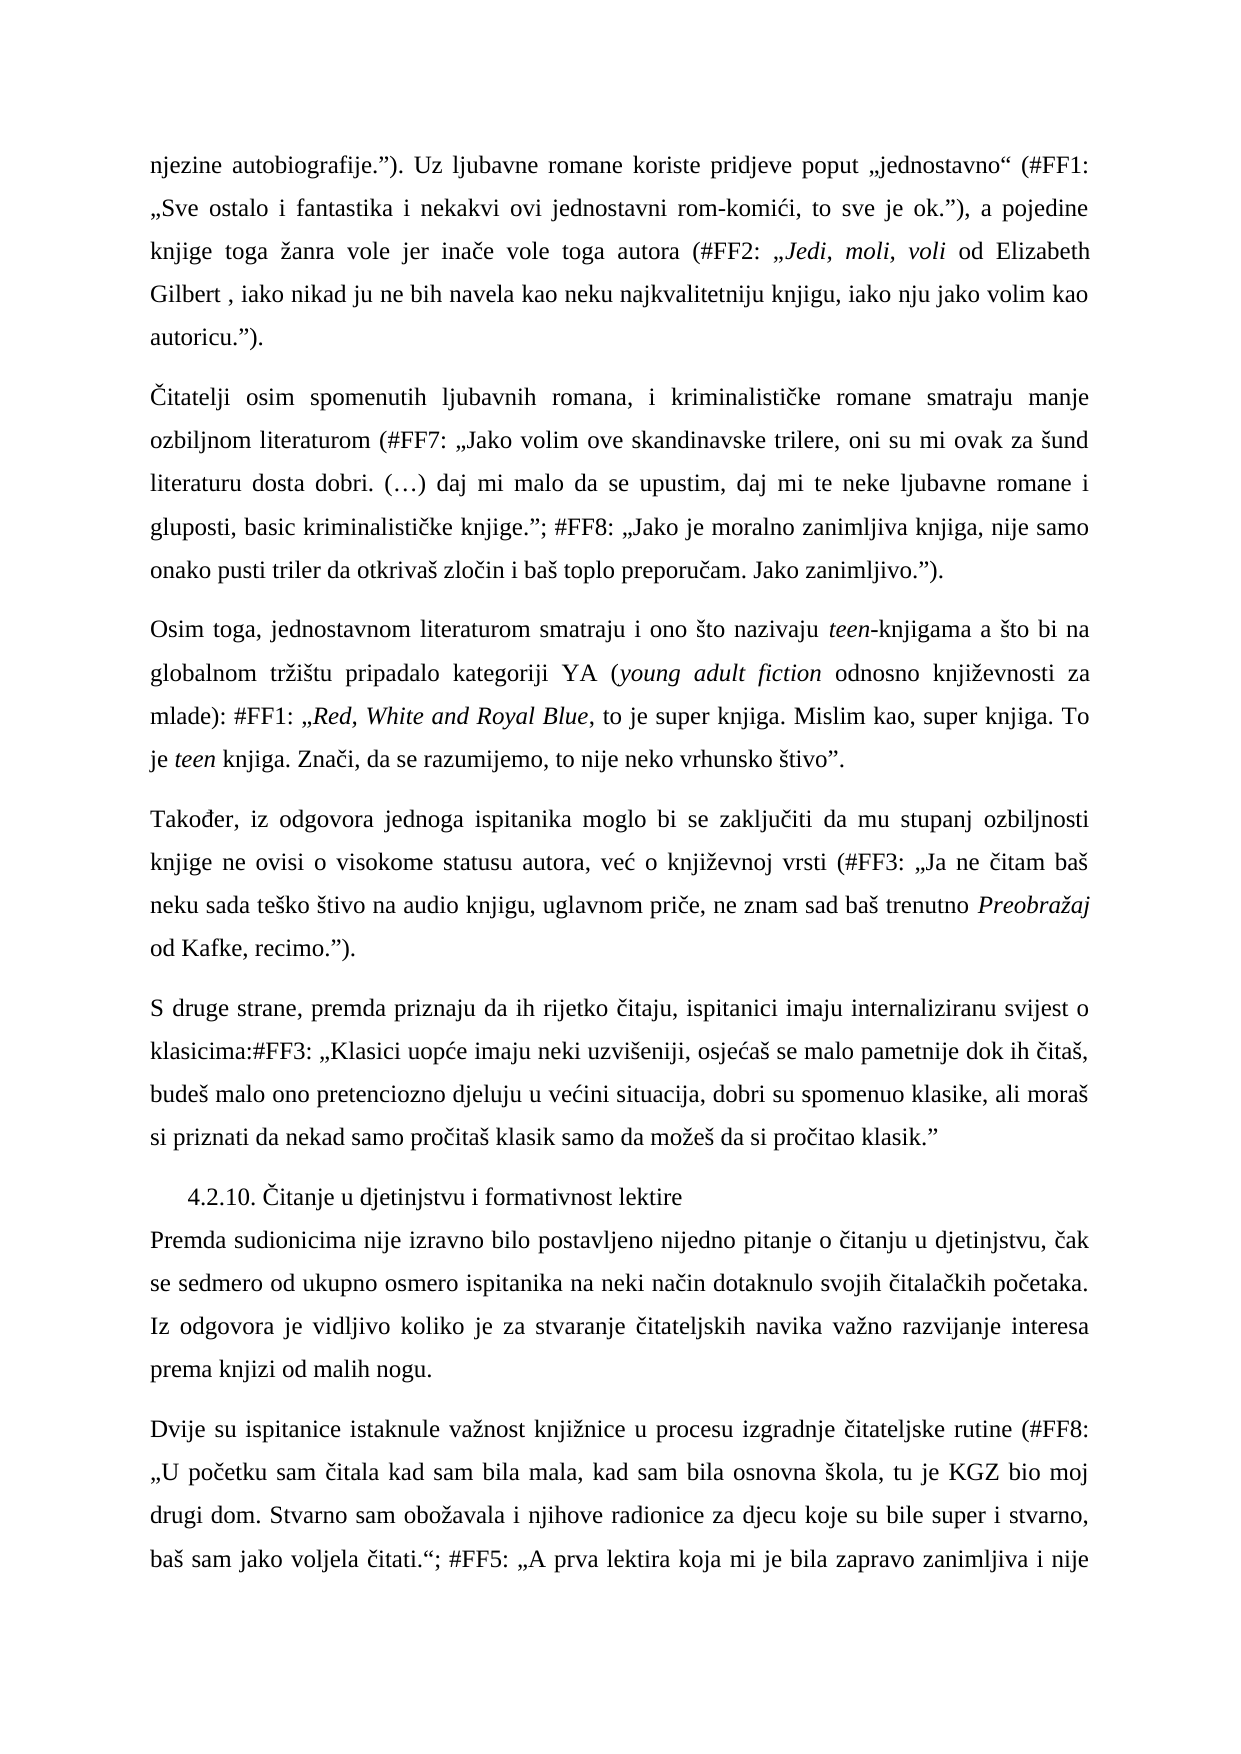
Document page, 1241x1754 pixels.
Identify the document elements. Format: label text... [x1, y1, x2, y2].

subtitle Čitanje u djetinjstvu i formativnost lektire [187, 1182, 1090, 1211]
text Također, iz odgovora jednoga ispitanika moglo bi se zaključiti da mu stupanj ozbiljnosti knjige ne ovisi o visokome statusu autora, već o književnoj vrsti (#FF3: „Ja ne čitam baš neku sada teško štivo na audio knjigu, uglavnom priče, ne znam sad baš trenutno Preobražaj od Kafke, recimo.”). [150, 804, 1090, 962]
text Osim toga, jednostavnom literaturom smatraju i ono što nazivaju teen-knjigama a što bi na globalnom tržištu pripadalo kategoriji YA (young adult fiction odnosno književnosti za mlade): #FF1: „Red, White and Royal Blue, to je super knjiga. Mislim kao, super knjiga. To je teen knjiga. Znači, da se razumijemo, to nije neko vrhunsko štivo”. [150, 614, 1090, 773]
text Čitatelji osim spomenutih ljubavnih romana, i kriminalističke romane smatraju manje ozbiljnom literaturom (#FF7: „Jako volim ove skandinavske trilere, oni su mi ovak za šund literaturu dosta dobri. (…) daj mi malo da se upustim, daj mi te neke ljubavne romane i gluposti, basic kriminalističke knjige.”; #FF8: „Jako je moralno zanimljiva knjiga, nije samo onako pusti triler da otkrivaš zločin i baš toplo preporučam. Jako zanimljivo.”). [150, 382, 1090, 583]
text Premda sudionicima nije izravno bilo postavljeno nijedno pitanje o čitanju u djetinjstvu, čak se sedmero od ukupno osmero ispitanika na neki način dotaknulo svojih čitalačkih početaka. Iz odgovora je vidljivo koliko je za stvaranje čitateljskih navika važno razvijanje interesa prema knjizi od malih nogu. [150, 1225, 1090, 1383]
text S druge strane, premda priznaju da ih rijetko čitaju, ispitanici imaju internaliziranu svijest o klasicima:#FF3: „Klasici uopće imaju neki uzvišeniji, osjećaš se malo pametnije dok ih čitaš, budeš malo ono pretenciozno djeluju u većini situacija, dobri su spomenuo klasike, ali moraš si priznati da nekad samo pročitaš klasik samo da možeš da si pročitao klasik.” [150, 993, 1090, 1151]
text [150, 1414, 1090, 1572]
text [150, 150, 1090, 351]
